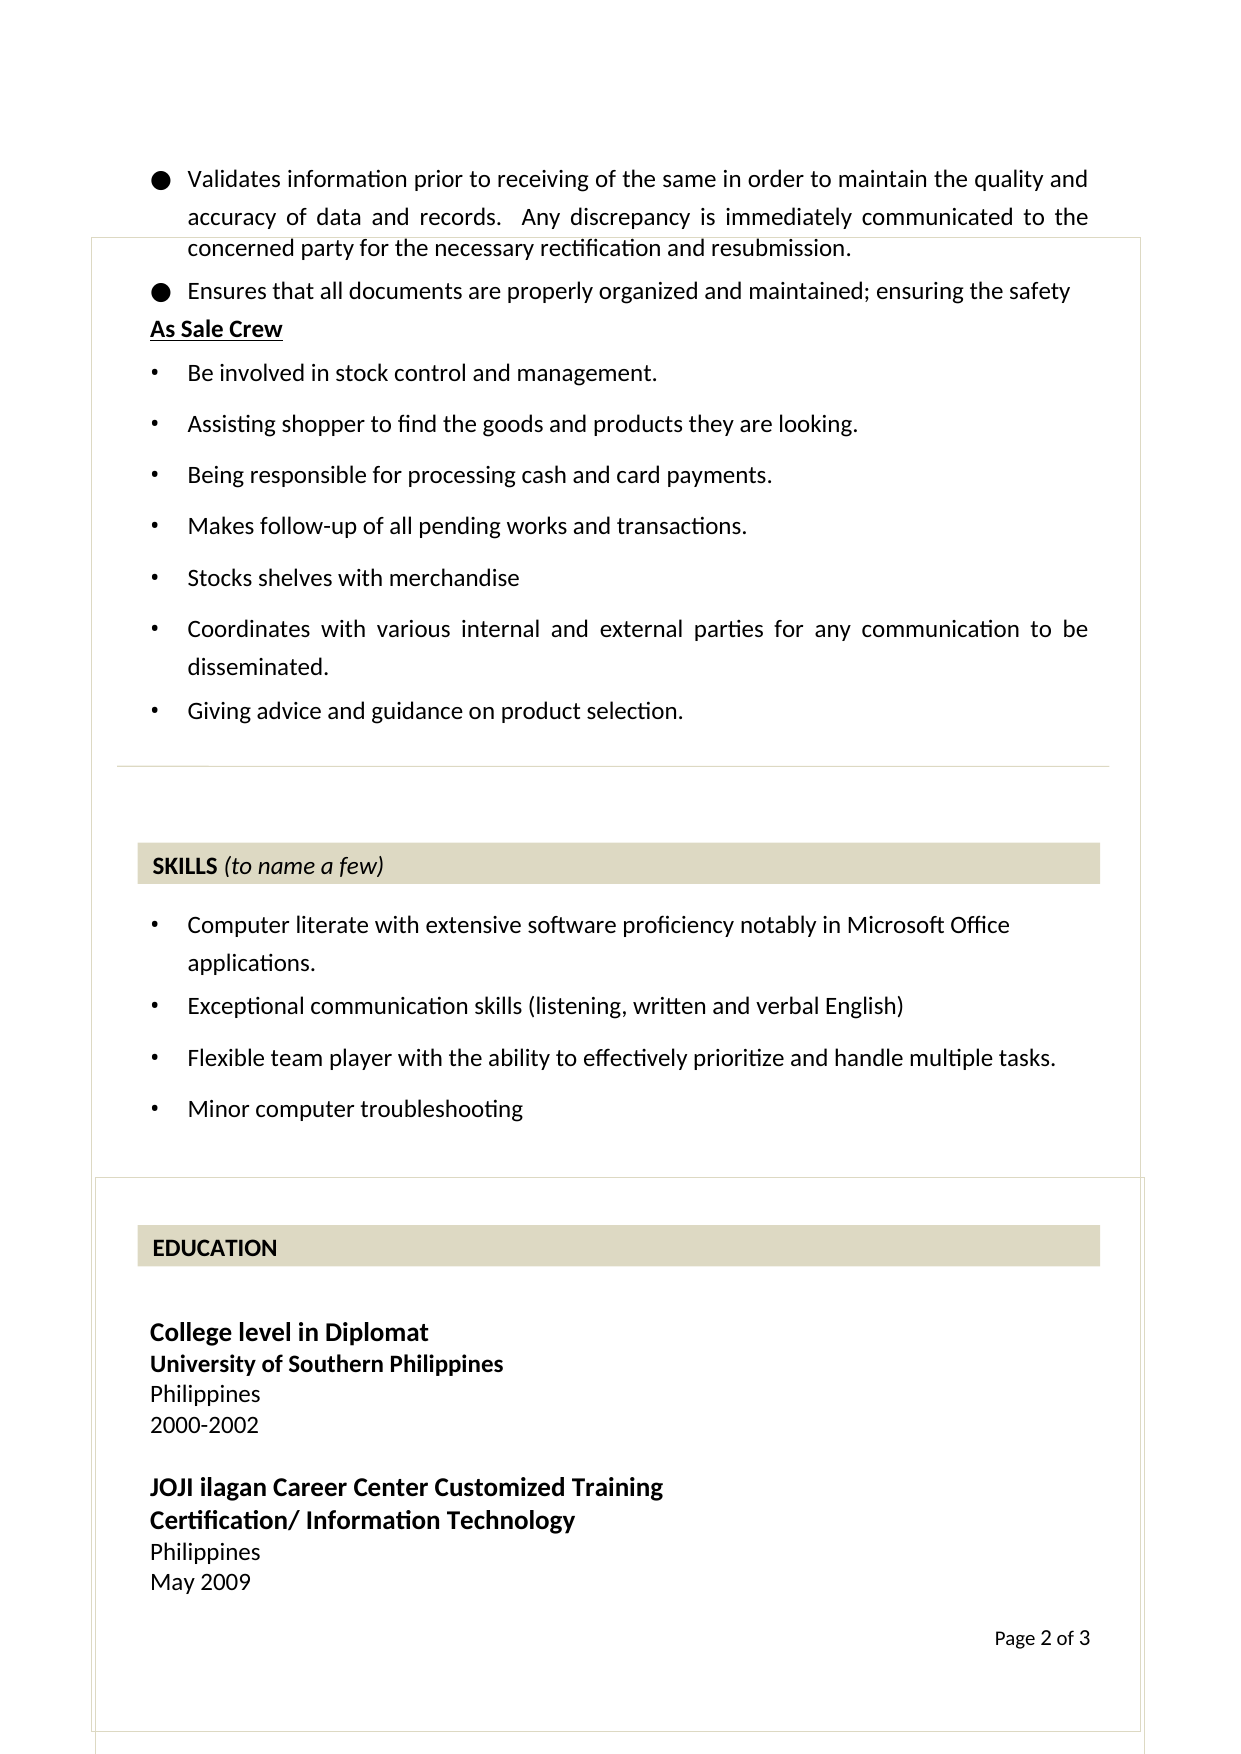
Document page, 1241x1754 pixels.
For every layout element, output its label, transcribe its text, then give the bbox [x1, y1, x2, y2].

list Assisting shopper to find the goods and products they are looking. [150, 395, 1090, 447]
list Validates information prior to receiving of the same in order to maintain the quality and accuracy of data and records. Any discrepancy is immediately communicated to the concerned party for the necessary rectification and resubmission. [150, 150, 1090, 237]
list Coordinates with various internal and external parties for any communication to be disseminated. [150, 600, 1090, 682]
text JOJI ilagan Career Center Customized Training [150, 1470, 1090, 1503]
text 2000-2002 [150, 1409, 1090, 1439]
list Ensures that all documents are properly organized and maintained; ensuring the safety [150, 262, 1090, 313]
list Minor computer troubleshooting [150, 1080, 1090, 1132]
list Validates information prior to receiving of the same in order to maintain the quality and accuracy of data and records. Any discrepancy is immediately communicated to the concerned party for the necessary rectification and resubmission. [150, 238, 1090, 262]
text May 2009 [150, 1566, 1090, 1597]
text Certification/ Information Technology [150, 1503, 1090, 1536]
text As Sale Crew [150, 313, 1090, 344]
list Being responsible for processing cash and card payments. [150, 447, 1090, 498]
text University of Southern Philippines [150, 1348, 1090, 1378]
list Be involved in stock control and management. [150, 344, 1090, 395]
text Philippines [150, 1536, 1090, 1566]
list Exceptional communication skills (listening, written and verbal English) [150, 978, 1090, 1029]
list Makes follow-up of all pending works and transactions. [150, 498, 1090, 549]
list Flexible team player with the ability to effectively prioritize and handle multiple tasks. [150, 1029, 1090, 1080]
text Philippines [150, 1378, 1090, 1409]
text College level in Diplomat [150, 1315, 1090, 1348]
list Computer literate with extensive software proficiency notably in Microsoft Office applications. [150, 896, 1090, 978]
list Stocks shelves with merchandise [150, 549, 1090, 600]
list Giving advice and guidance on product selection. [150, 682, 1090, 733]
